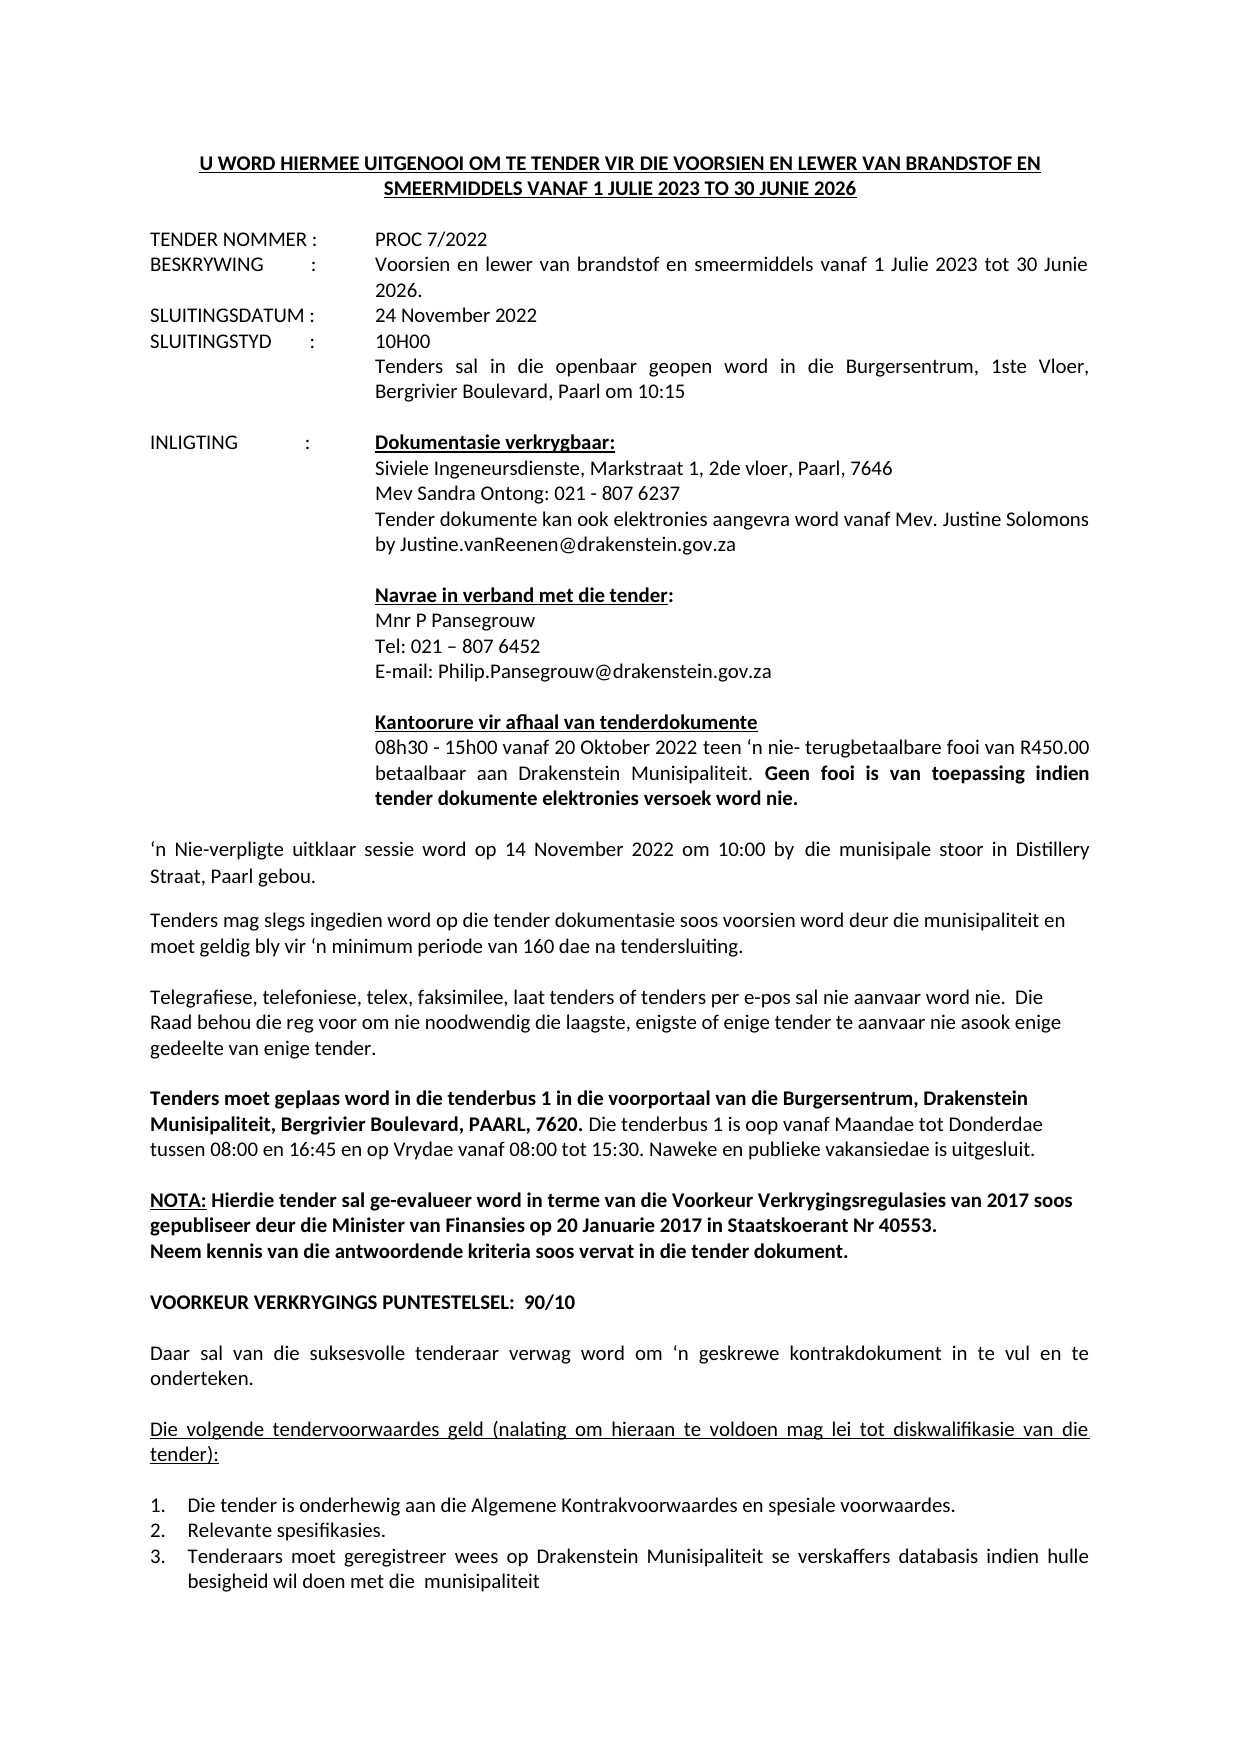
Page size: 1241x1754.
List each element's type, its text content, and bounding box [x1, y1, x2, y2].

text SLUITINGSDATUM : 24 November 2022 [150, 302, 1090, 328]
text Kantoorure vir afhaal van tenderdokumente [300, 709, 1090, 734]
text Daar sal van die suksesvolle tenderaar verwag word om ‘n geskrewe kontrakdokument in te vul en te onderteken. [150, 1340, 1090, 1391]
text Tenders moet geplaas word in die tenderbus 1 in die voorportaal van die Burgersentrum, Drakenstein Munisipaliteit, Bergrivier Boulevard, PAARL, 7620. Die tenderbus 1 is oop vanaf Maandae tot Donderdae tussen 08:00 en 16:45 en op Vrydae vanaf 08:00 tot 15:30. Naweke en publieke vakansiedae is uitgesluit. [150, 1086, 1090, 1162]
text Siviele Ingeneursdienste, Markstraat 1, 2de vloer, Paarl, 7646 [375, 455, 1090, 480]
text Telegrafiese, telefoniese, telex, faksimilee, laat tenders of tenders per e-pos sal nie aanvaar word nie. Die Raad behou die reg voor om nie noodwendig die laagste, enigste of enige tender te aanvaar nie asook enige gedeelte van enige tender. [150, 984, 1090, 1060]
list Tenderaars moet geregistreer wees op Drakenstein Munisipaliteit se verskaffers databasis indien hulle besigheid wil doen met die munisipaliteit [150, 1543, 1090, 1594]
text 08h30 - 15h00 vanaf 20 Oktober 2022 teen ‘n nie- terugbetaalbare fooi van R450.00 betaalbaar aan Drakenstein Munisipaliteit. Geen fooi is van toepassing indien tender dokumente elektronies versoek word nie. [375, 734, 1090, 811]
text Tenders mag slegs ingedien word op die tender dokumentasie soos voorsien word deur die munisipaliteit en moet geldig bly vir ‘n minimum periode van 160 dae na tendersluiting. [150, 908, 1090, 958]
list Relevante spesifikasies. [150, 1518, 1090, 1543]
text NOTA: Hierdie tender sal ge-evalueer word in terme van die Voorkeur Verkrygingsregulasies van 2017 soos [150, 1187, 1090, 1213]
text Tel: 021 – 807 6452 [225, 633, 1090, 658]
text Mev Sandra Ontong: 021 - 807 6237 [375, 480, 1090, 506]
text ‘n Nie-verpligte uitklaar sessie word op 14 November 2022 om 10:00 by die munisipale stoor in Distillery Straat, Paarl gebou. [150, 836, 1090, 889]
text SLUITINGSTYD : 10H00 [150, 328, 1090, 353]
text INLIGTING : Dokumentasie verkrygbaar: [150, 429, 1090, 455]
text Navrae in verband met die tender: [375, 582, 1090, 607]
text BESKRYWING : Voorsien en lewer van brandstof en smeermiddels vanaf 1 Julie 2023 tot 30 Junie 2026. [150, 252, 1090, 302]
list Die tender is onderhewig aan die Algemene Kontrakvoorwaardes en spesiale voorwaardes. [150, 1492, 1090, 1518]
text Die volgende tendervoorwaardes geld (nalating om hieraan te voldoen mag lei tot diskwalifikasie van die tender): [150, 1416, 1090, 1438]
text gepubliseer deur die Minister van Finansies op 20 Januarie 2017 in Staatskoerant Nr 40553. [150, 1213, 1090, 1238]
text Tenders sal in die openbaar geopen word in die Burgersentrum, 1ste Vloer, Bergrivier Boulevard, Paarl om 10:15 [375, 353, 1090, 404]
text U WORD HIERMEE UITGENOOI OM TE TENDER VIR DIE VOORSIEN EN LEWER VAN BRANDSTOF EN SMEERMIDDELS VANAF 1 JULIE 2023 TO 30 JUNIE 2026 [150, 150, 1090, 201]
text VOORKEUR VERKRYGINGS PUNTESTELSEL: 90/10 [150, 1289, 1090, 1314]
text TENDER NOMMER : PROC 7/2022 [150, 226, 1090, 252]
text Tender dokumente kan ook elektronies aangevra word vanaf Mev. Justine Solomons by Justine.vanReenen@drakenstein.gov.za [375, 506, 1090, 557]
text Die volgende tendervoorwaardes geld (nalating om hieraan te voldoen mag lei tot diskwalifikasie van die tender): [150, 1439, 1090, 1467]
text Neem kennis van die antwoordende kriteria soos vervat in die tender dokument. [150, 1238, 1090, 1263]
text Mnr P Pansegrouw [225, 607, 1090, 633]
text E-mail: Philip.Pansegrouw@drakenstein.gov.za [300, 658, 1090, 684]
